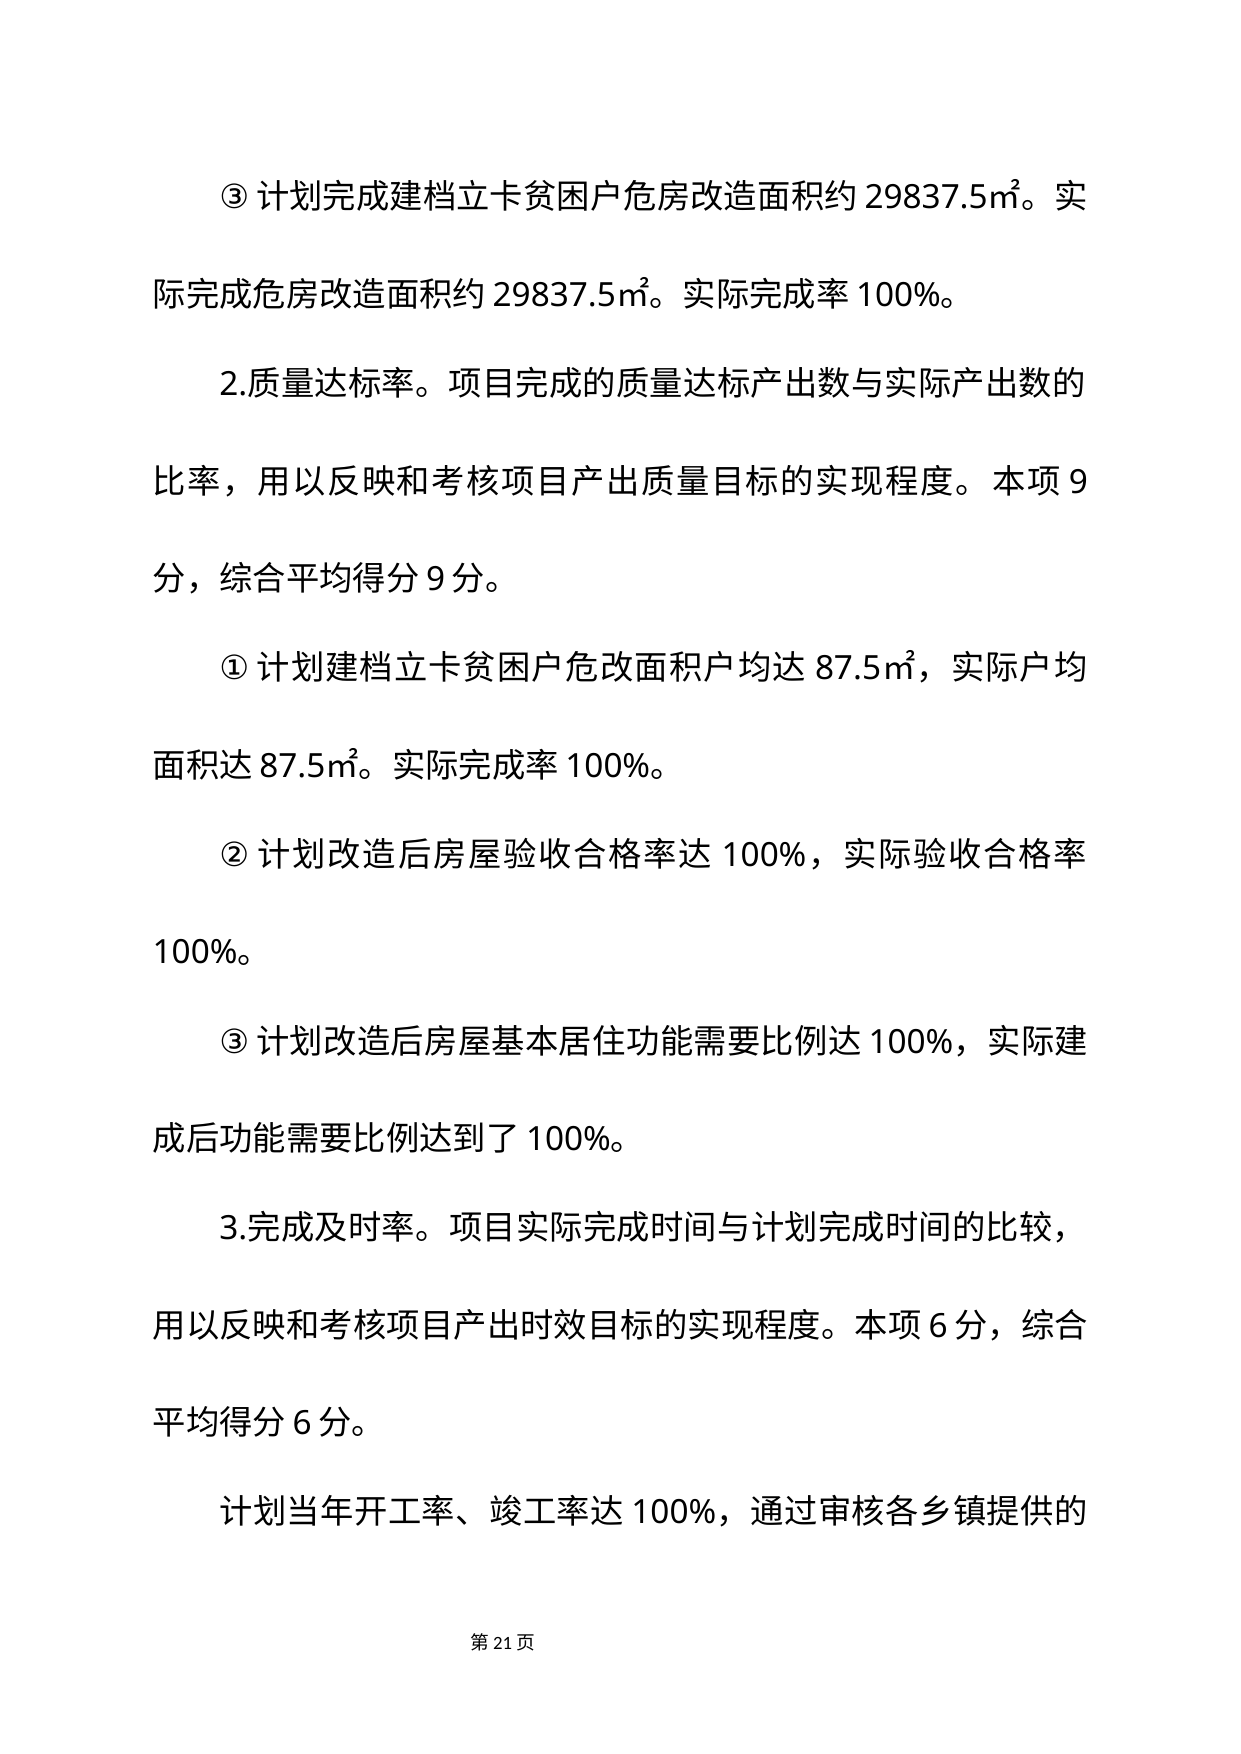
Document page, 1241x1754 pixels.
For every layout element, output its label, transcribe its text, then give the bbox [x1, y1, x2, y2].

text ②计划改造后房屋验收合格率达100%，实际验收合格率100%。 [152, 819, 1088, 982]
text 3.完成及时率。项目实际完成时间与计划完成时间的比较，用以反映和考核项目产出时效目标的实现程度。本项6分，综合平均得分6分。 [152, 1193, 1088, 1453]
text ③计划完成建档立卡贫困户危房改造面积约29837.5㎡。实际完成危房改造面积约29837.5㎡。实际完成率100%。 [152, 162, 1088, 324]
text ③计划改造后房屋基本居住功能需要比例达100%，实际建成后功能需要比例达到了100%。 [152, 1006, 1088, 1169]
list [152, 1477, 1088, 1542]
list 2.质量达标率。项目完成的质量达标产出数与实际产出数的比率，用以反映和考核项目产出质量目标的实现程度。本项9分，综合平均得分9分。 [152, 349, 1088, 609]
text ①计划建档立卡贫困户危改面积户均达87.5㎡，实际户均面积达87.5㎡。实际完成率100%。 [152, 633, 1088, 795]
